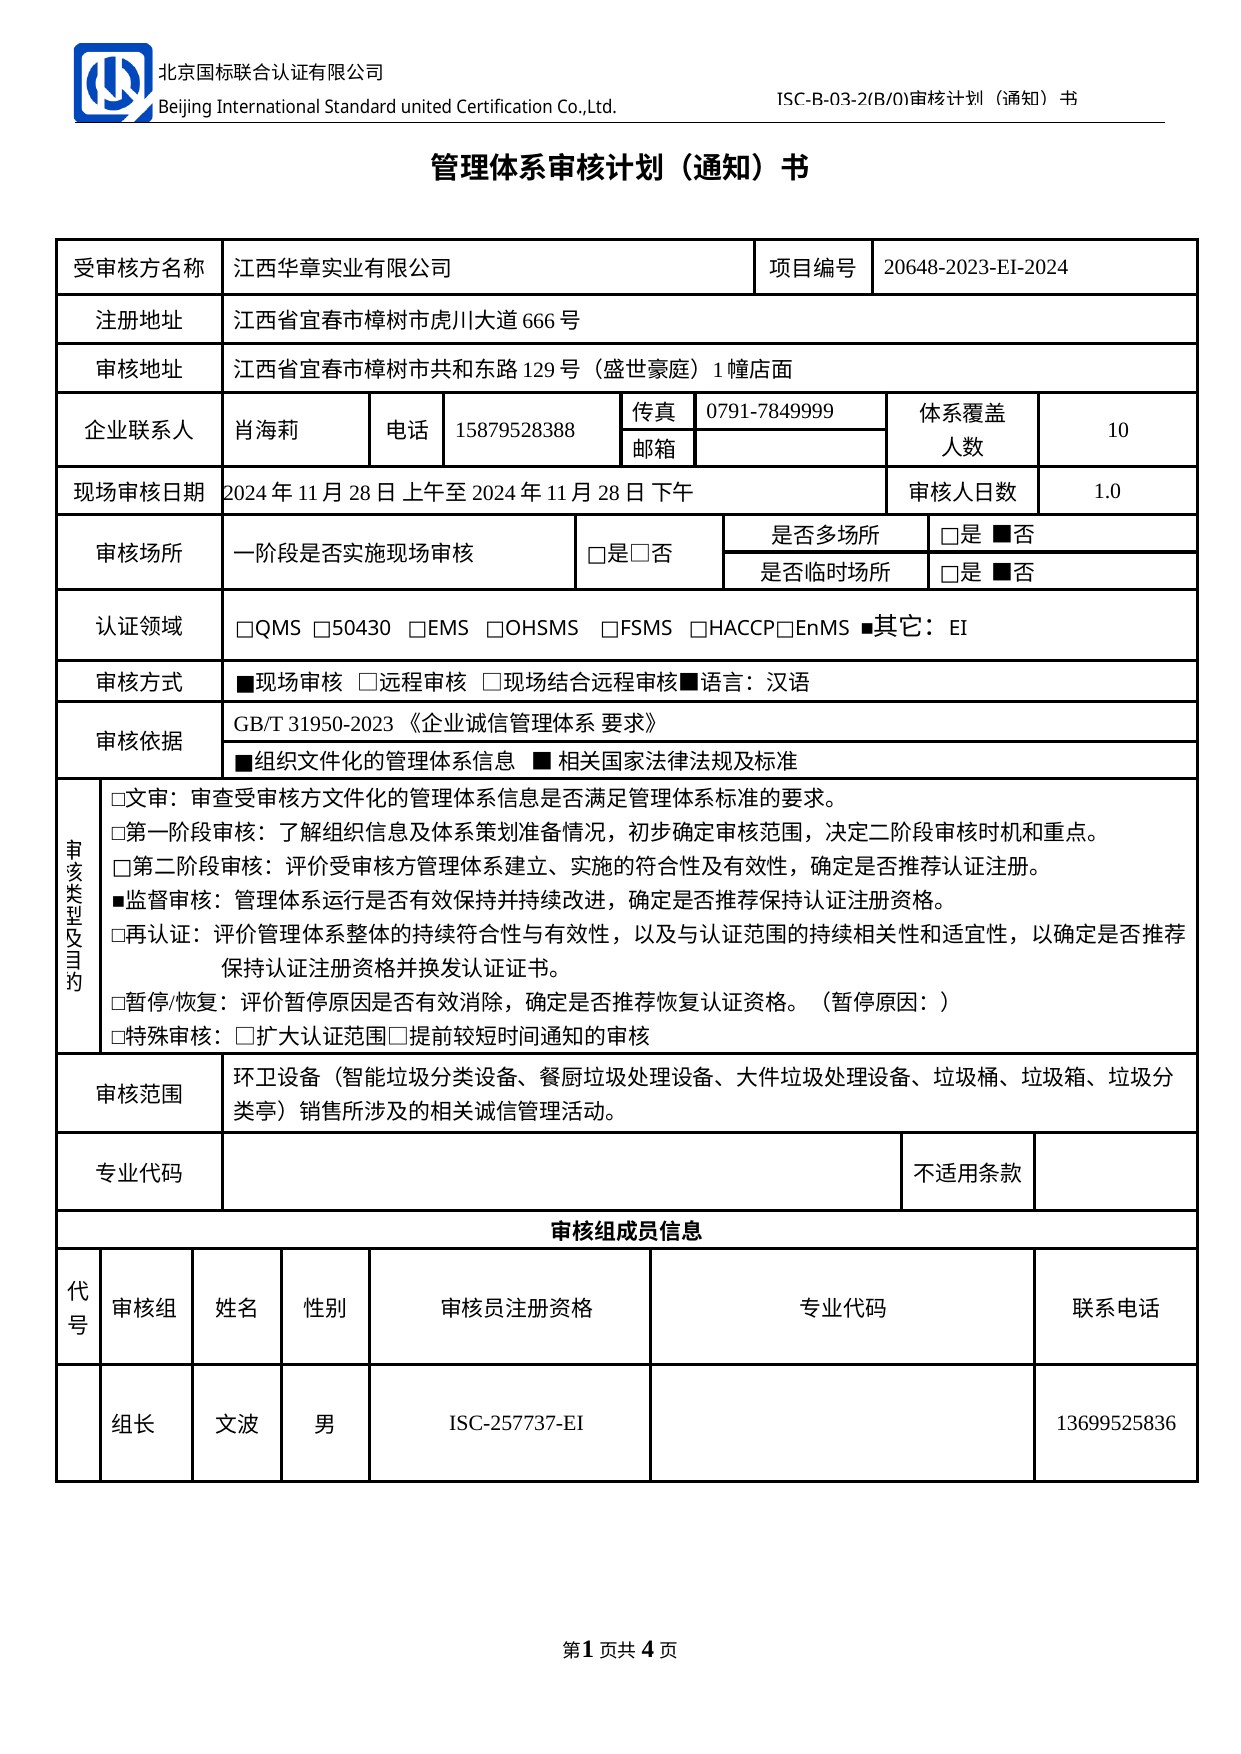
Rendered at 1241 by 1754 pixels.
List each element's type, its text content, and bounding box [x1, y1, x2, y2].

table_cell 专业代码 [652, 1250, 1033, 1363]
table_cell 审核地址 [58, 345, 221, 391]
table_cell 审核依据 [58, 703, 221, 777]
table_cell 审核场所 [58, 516, 221, 587]
table_cell □QMS □50430 □EMS □OHSMS □FSMS □HACCP□EnMS ■其它：EI [224, 591, 1196, 658]
table_cell 不适用条款 [903, 1134, 1033, 1209]
table_cell □是□否 [577, 516, 722, 587]
table_cell □是 ■否 [930, 554, 1196, 587]
table_cell 审核人日数 [888, 468, 1037, 513]
table_cell 企业联系人 [58, 394, 221, 465]
text 管理体系审核计划（通知）书 [75, 131, 1165, 199]
table_cell 江西省宜春市樟树市共和东路129号（盛世豪庭）1幢店面 [224, 345, 1196, 391]
table_cell 1.0 [1040, 468, 1196, 513]
picture [73, 43, 153, 123]
table_cell 是否多场所 [725, 516, 927, 550]
table_cell 2024年11月28日 上午至2024年11月28日 下午 [224, 468, 885, 513]
table_cell 肖海莉 [224, 394, 368, 465]
table_cell 注册地址 [58, 296, 221, 342]
table_cell [652, 1366, 1033, 1479]
table_cell 是否临时场所 [725, 554, 927, 587]
table_cell 审核组成员信息 [58, 1212, 1196, 1247]
table_cell 文波 [194, 1366, 280, 1479]
table_cell 15879528388 [445, 394, 619, 465]
table_cell 专业代码 [58, 1134, 221, 1209]
table_cell 10 [1040, 394, 1196, 465]
table_cell GB/T 31950-2023 《企业诚信管理体系 要求》 [224, 703, 1196, 740]
table_header 20648-2023-EI-2024 [874, 241, 1196, 293]
table_cell [58, 1366, 99, 1479]
table_header 受审核方名称 [58, 241, 221, 293]
table_cell □文审：审查受审核方文件化的管理体系信息是否满足管理体系标准的要求。 □第一阶段审核：了解组织信息及体系策划准备情况，初步确定审核范围，决定二阶段审核时机和重点。 □第二阶段审核：评价受审核方管理体系建立、实施的符合性及有效性，确定是否推荐认证注册。 ■监督审核：管理体系运行是否有效保持并持续改进，确定是否推荐保持认证注册资格。 □再认证：评价管理体系整体的持续符合性与有效性，以及与认证范围的持续相关性和适宜性，以确定是否推荐保持认证注册资格并换发认证证书。 □暂停/恢复：评价暂停原因是否有效消除，确定是否推荐恢复认证资格。（暂停原因：） □特殊审核：□扩大认证范围□提前较短时间通知的审核 [102, 780, 1196, 1052]
table_cell 审核组 [102, 1250, 191, 1363]
table_cell 环卫设备（智能垃圾分类设备、餐厨垃圾处理设备、大件垃圾处理设备、垃圾桶、垃圾箱、垃圾分类亭）销售所涉及的相关诚信管理活动。 [224, 1055, 1196, 1131]
table_cell 体系覆盖 人数 [888, 394, 1037, 465]
table_header 项目编号 [756, 241, 871, 293]
table_cell [697, 431, 885, 465]
table_cell 代号 [58, 1250, 99, 1363]
table_cell ■组织文件化的管理体系信息 ■ 相关国家法律法规及标准 [224, 743, 1196, 777]
table_cell 组长 [102, 1366, 191, 1479]
table_cell 性别 [283, 1250, 368, 1363]
table_cell □是 ■否 [930, 516, 1196, 550]
table_cell 传真 [623, 394, 693, 428]
table_cell 一阶段是否实施现场审核 [224, 516, 574, 587]
table_header 江西华章实业有限公司 [224, 241, 753, 293]
table_cell 姓名 [194, 1250, 280, 1363]
table_cell 审核方式 [58, 662, 221, 700]
table_cell 审核员注册资格 [371, 1250, 649, 1363]
table_cell 现场审核日期 [58, 468, 221, 513]
table_cell 电话 [371, 394, 442, 465]
table_cell ■现场审核 □远程审核 □现场结合远程审核■语言：汉语 [224, 662, 1196, 700]
table_cell 0791-7849999 [697, 394, 885, 428]
table_cell [224, 1134, 900, 1209]
table_cell [1036, 1134, 1196, 1209]
table_cell ISC-257737-EI [371, 1366, 649, 1479]
table_cell 审核类型及目的 [58, 780, 99, 1052]
table_cell 男 [283, 1366, 368, 1479]
table_cell 认证领域 [58, 591, 221, 658]
table_cell 江西省宜春市樟树市虎川大道666号 [224, 296, 1196, 342]
table_cell 联系电话 [1036, 1250, 1196, 1363]
table_cell 13699525836 [1036, 1366, 1196, 1479]
table_cell 邮箱 [623, 431, 693, 465]
table_cell 审核范围 [58, 1055, 221, 1131]
